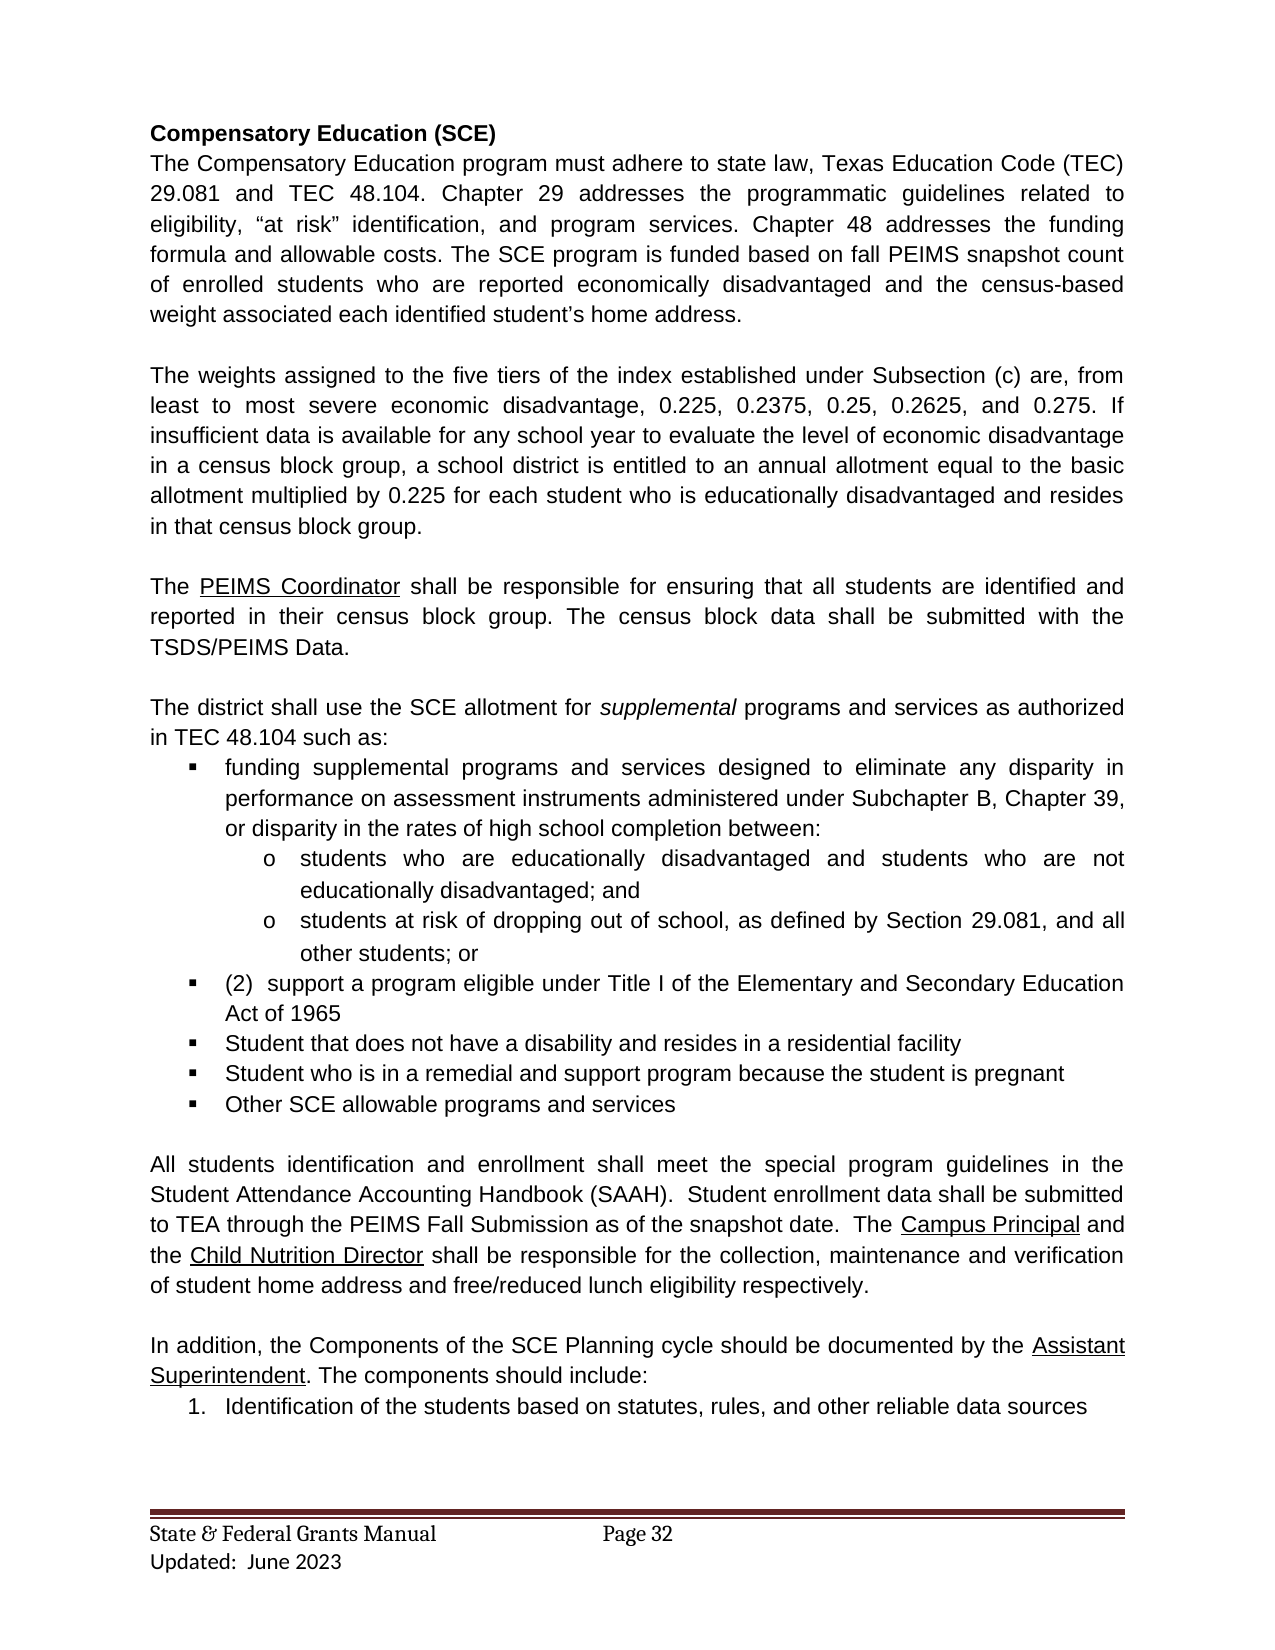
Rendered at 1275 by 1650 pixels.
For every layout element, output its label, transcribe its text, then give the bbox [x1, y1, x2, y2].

list Student who is in a remedial and support program because the student is pregnant [187, 1060, 1125, 1087]
list Other SCE allowable programs and services [187, 1091, 1125, 1117]
list funding supplemental programs and services designed to eliminate any disparity in performance on assessment instruments administered under Subchapter B, Chapter 39, or disparity in the rates of high school completion between: [187, 754, 1125, 841]
text All students identification and enrollment shall meet the special program guidelines in the Student Attendance Accounting Handbook (SAAH). Student enrollment data shall be submitted to TEA through the PEIMS Fall Submission as of the snapshot date. The Campus Principal and the Child Nutrition Director shall be responsible for the collection, maintenance and verification of student home address and free/reduced lunch eligibility respectively. [150, 1151, 1125, 1298]
text The weights assigned to the five tiers of the index established under Subsection (c) are, from least to most severe economic disadvantage, 0.225, 0.2375, 0.25, 0.2625, and 0.275. If insufficient data is available for any school year to evaluate the level of economic disadvantage in a census block group, a school district is entitled to an annual allotment equal to the basic allotment multiplied by 0.225 for each student who is educationally disadvantaged and resides in that census block group. [150, 362, 1125, 539]
text The PEIMS Coordinator shall be responsible for ensuring that all students are identified and reported in their census block group. The census block data shall be submitted with the TSDS/PEIMS Data. [150, 573, 1125, 660]
list Student that does not have a disability and resides in a residential facility [187, 1030, 1125, 1057]
list Identification of the students based on statutes, rules, and other reliable data sources [187, 1393, 1125, 1419]
list (2) support a program eligible under Title I of the Elementary and Secondary Education Act of 1965 [187, 970, 1125, 1026]
subtitle Compensatory Education (SCE) [150, 120, 1125, 146]
list students who are educationally disadvantaged and students who are not educationally disadvantaged; and [262, 845, 1125, 903]
text The district shall use the SCE allotment for supplemental programs and services as authorized in TEC 48.104 such as: [150, 694, 1125, 751]
list students at risk of dropping out of school, as defined by Section 29.081, and all other students; or [262, 907, 1125, 966]
text In addition, the Components of the SCE Planning cycle should be documented by the Assistant Superintendent. The components should include: [150, 1332, 1125, 1389]
text The Compensatory Education program must adhere to state law, Texas Education Code (TEC) 29.081 and TEC 48.104. Chapter 29 addresses the programmatic guidelines related to eligibility, “at risk” identification, and program services. Chapter 48 addresses the funding formula and allowable costs. The SCE program is funded based on fall PEIMS snapshot count of enrolled students who are reported economically disadvantaged and the census-based weight associated each identified student’s home address. [150, 150, 1125, 328]
